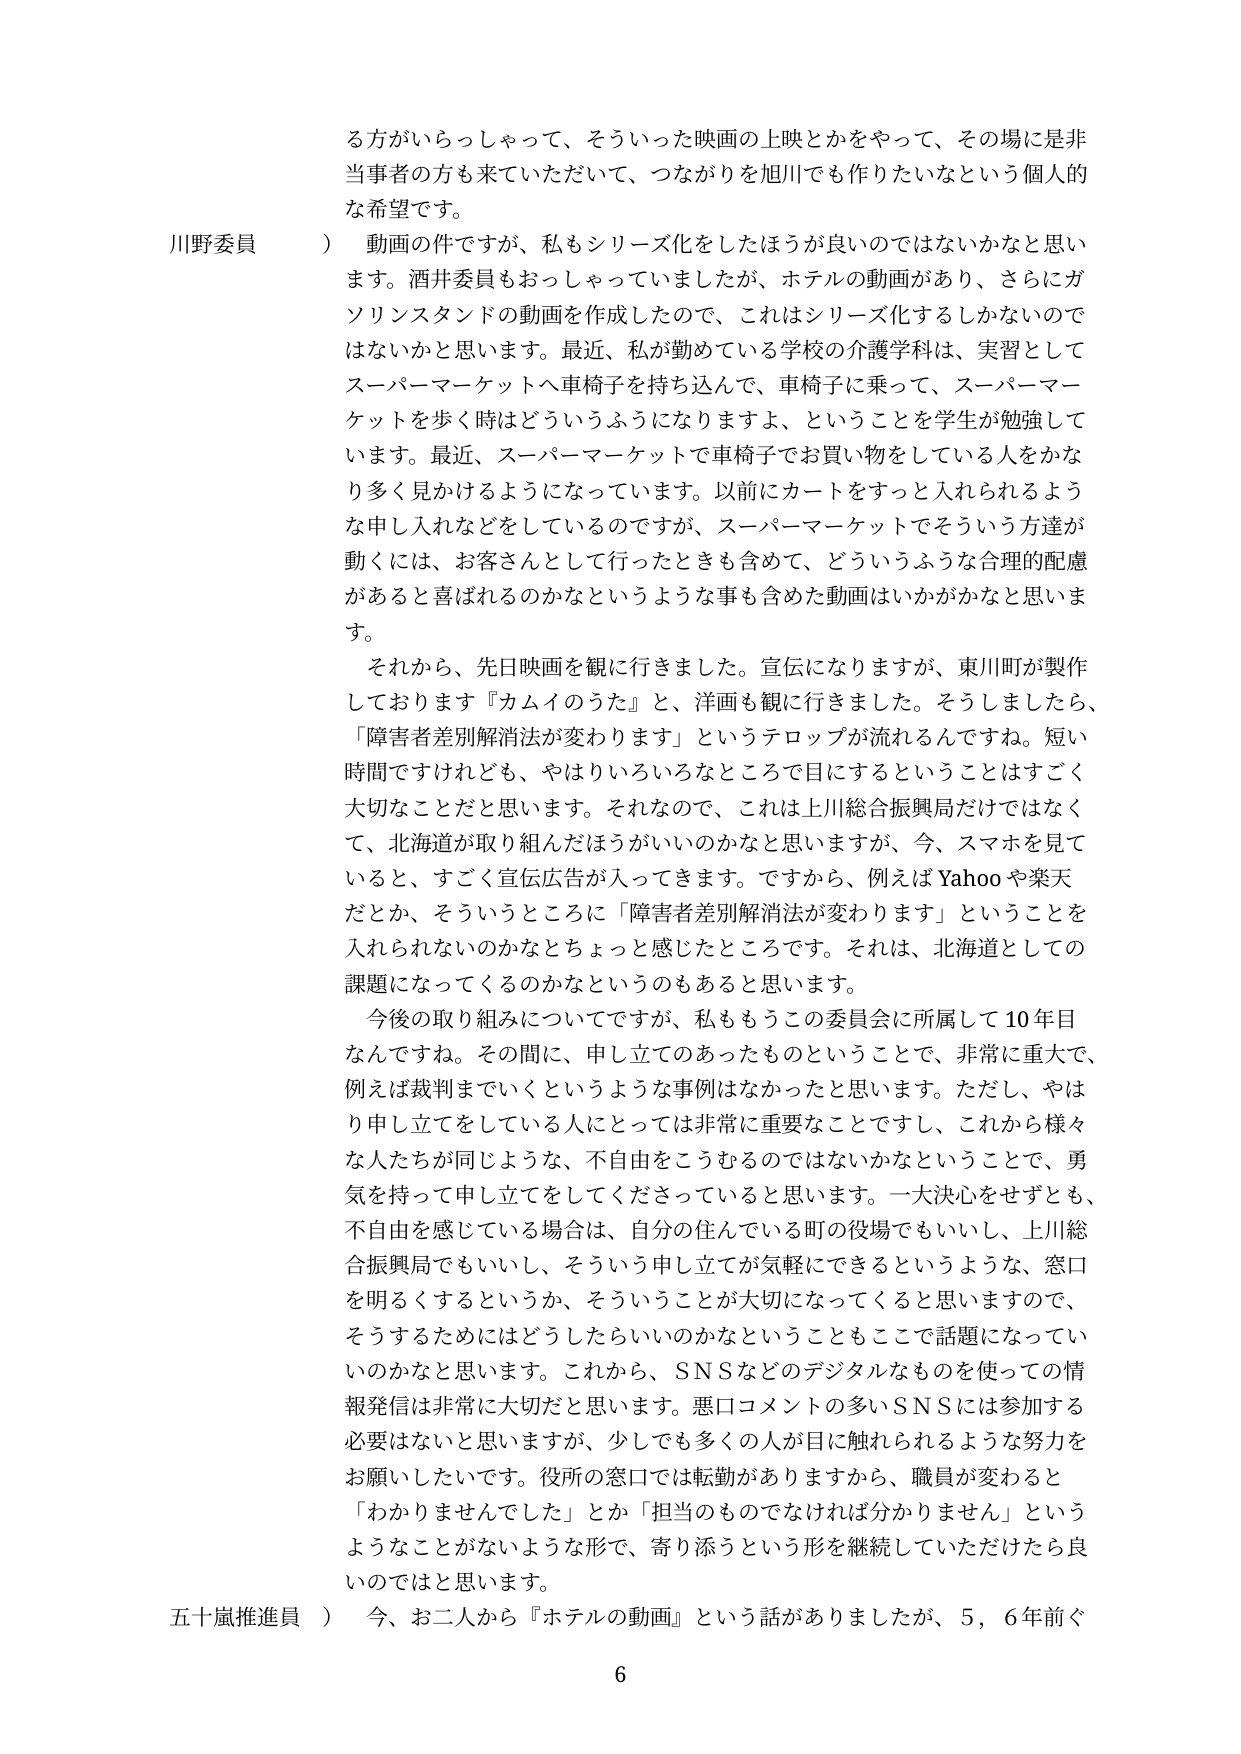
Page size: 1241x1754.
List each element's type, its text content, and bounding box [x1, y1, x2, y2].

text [148, 1599, 1092, 1634]
text 川野委員 ） 動画の件ですが、私もシリーズ化をしたほうが良いのではないかなと思います。酒井委員もおっしゃっていましたが、ホテルの動画があり、さらにガソリンスタンドの動画を作成したので、これはシリーズ化するしかないのではないかと思います。最近、私が勤めている学校の介護学科は、実習としてスーパーマーケットへ車椅子を持ち込んで、車椅子に乗って、スーパーマーケットを歩く時はどういうふうになりますよ、ということを学生が勉強しています。最近、スーパーマーケットで車椅子でお買い物をしている人をかなり多く見かけるようになっています。以前にカートをすっと入れられるような申し入れなどをしているのですが、スーパーマーケットでそういう方達が動くには、お客さんとして行ったときも含めて、どういうふうな合理的配慮があると喜ばれるのかなというような事も含めた動画はいかがかなと思います。 [148, 226, 1092, 648]
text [344, 120, 1092, 226]
text 今後の取り組みについてですが、私ももうこの委員会に所属して10年目なんですね。その間に、申し立てのあったものということで、非常に重大で、例えば裁判までいくというような事例はなかったと思います。ただし、やはり申し立てをしている人にとっては非常に重要なことですし、これから様々な人たちが同じような、不自由をこうむるのではないかなということで、勇気を持って申し立てをしてくださっていると思います。一大決心をせずとも、不自由を感じている場合は、自分の住んでいる町の役場でもいいし、上川総合振興局でもいいし、そういう申し立てが気軽にできるというような、窓口を明るくするというか、そういうことが大切になってくると思いますので、そうするためにはどうしたらいいのかなということもここで話題になっていいのかなと思います。これから、ＳＮＳなどのデジタルなものを使っての情報発信は非常に大切だと思います。悪口コメントの多いＳＮＳには参加する必要はないと思いますが、少しでも多くの人が目に触れられるような努力をお願いしたいです。役所の窓口では転勤がありますから、職員が変わると「わかりませんでした」とか「担当のものでなければ分かりません」というようなことがないような形で、寄り添うという形を継続していただけたら良いのではと思います。 [344, 1000, 1092, 1599]
text それから、先日映画を観に行きました。宣伝になりますが、東川町が製作しております『カムイのうた』と、洋画も観に行きました。そうしましたら、「障害者差別解消法が変わります」というテロップが流れるんですね。短い時間ですけれども、やはりいろいろなところで目にするということはすごく大切なことだと思います。それなので、これは上川総合振興局だけではなくて、北海道が取り組んだほうがいいのかなと思いますが、今、スマホを見ていると、すごく宣伝広告が入ってきます。ですから、例えばYahooや楽天だとか、そういうところに「障害者差別解消法が変わります」ということを入れられないのかなとちょっと感じたところです。それは、北海道としての課題になってくるのかなというのもあると思います。 [344, 648, 1092, 1000]
